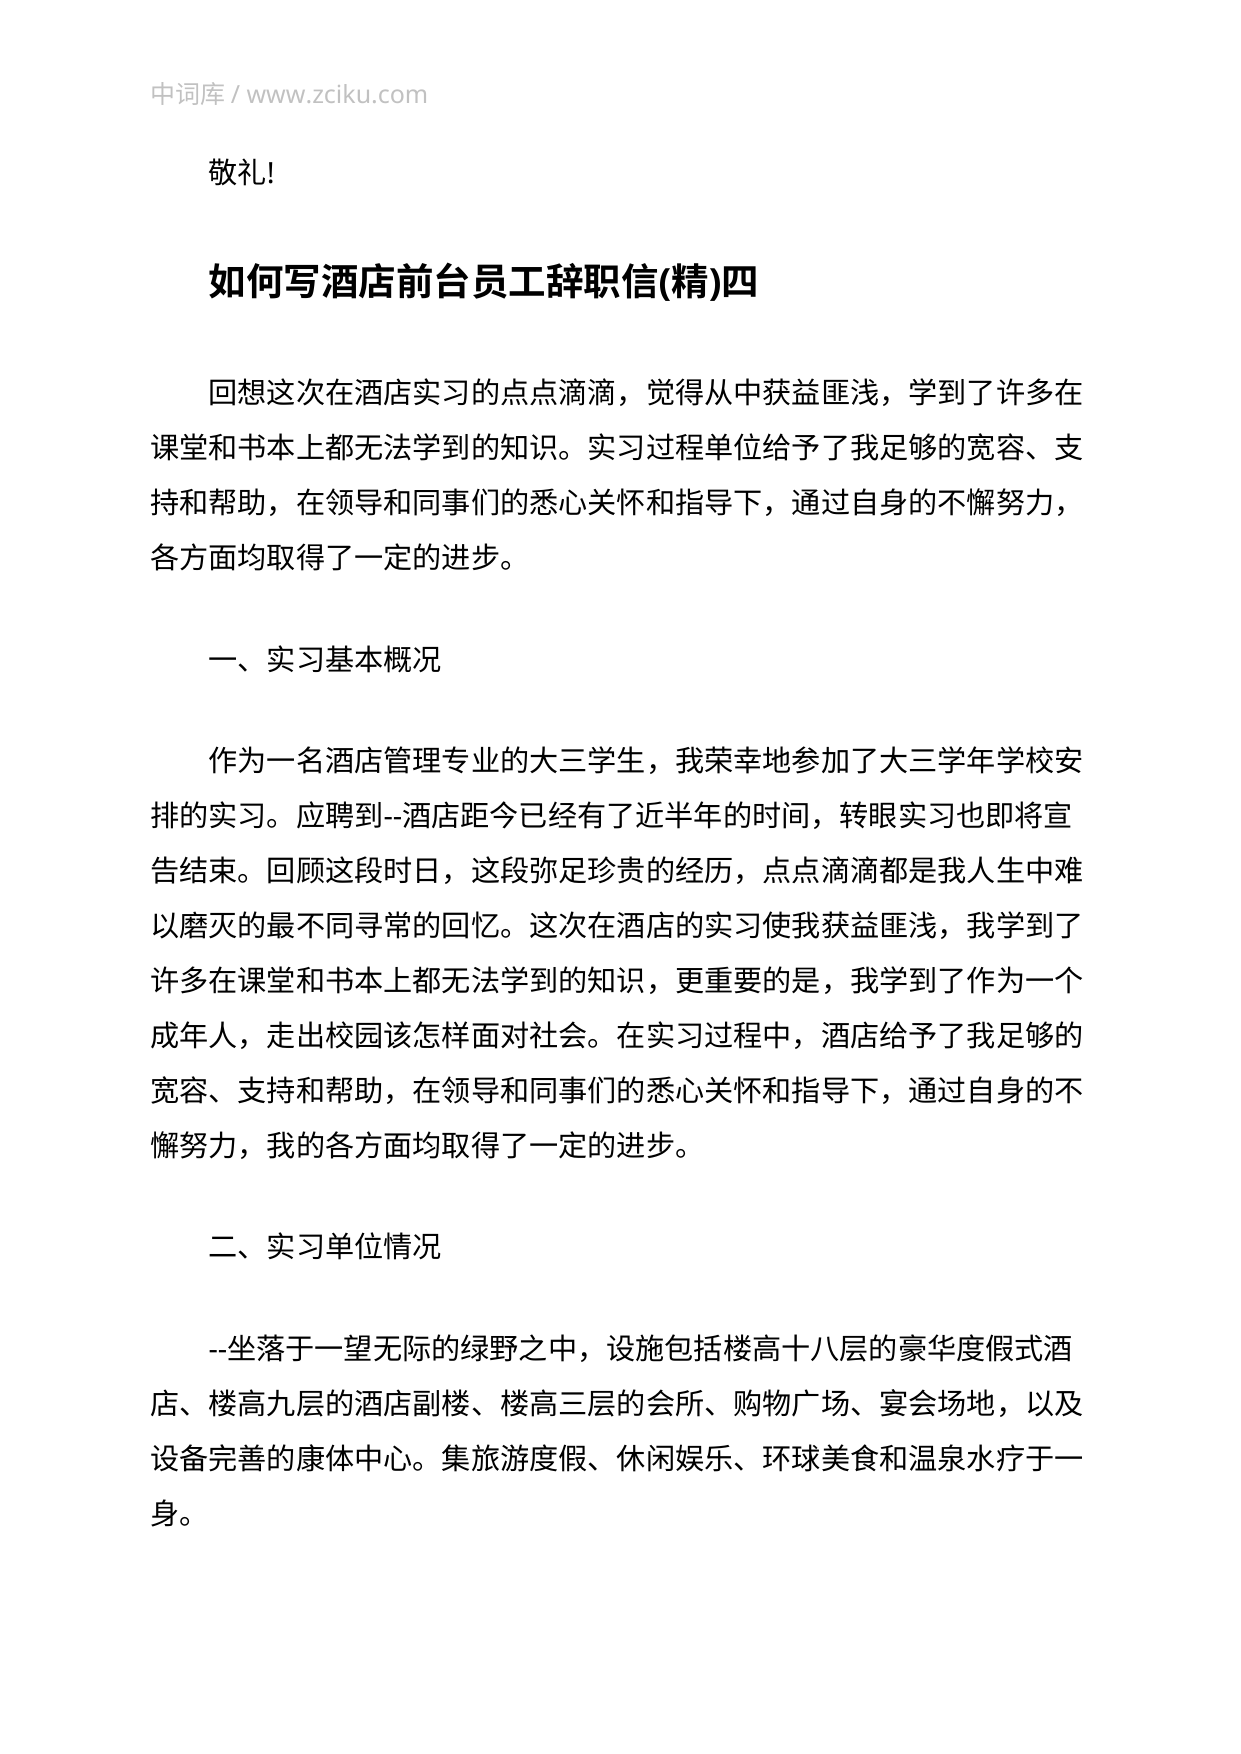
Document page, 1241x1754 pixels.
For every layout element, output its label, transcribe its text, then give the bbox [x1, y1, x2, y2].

text 二、实习单位情况 [150, 1224, 1090, 1266]
text 回想这次在酒店实习的点点滴滴，觉得从中获益匪浅，学到了许多在课堂和书本上都无法学到的知识。实习过程单位给予了我足够的宽容、支持和帮助，在领导和同事们的悉心关怀和指导下，通过自身的不懈努力，各方面均取得了一定的进步。 [150, 369, 1090, 577]
text 作为一名酒店管理专业的大三学生，我荣幸地参加了大三学年学校安排的实习。应聘到--酒店距今已经有了近半年的时间，转眼实习也即将宣告结束。回顾这段时日，这段弥足珍贵的经历，点点滴滴都是我人生中难以磨灭的最不同寻常的回忆。这次在酒店的实习使我获益匪浅，我学到了许多在课堂和书本上都无法学到的知识，更重要的是，我学到了作为一个成年人，走出校园该怎样面对社会。在实习过程中，酒店给予了我足够的宽容、支持和帮助，在领导和同事们的悉心关怀和指导下，通过自身的不懈努力，我的各方面均取得了一定的进步。 [150, 738, 1090, 1164]
text --坐落于一望无际的绿野之中，设施包括楼高十八层的豪华度假式酒店、楼高九层的酒店副楼、楼高三层的会所、购物广场、宴会场地，以及设备完善的康体中心。集旅游度假、休闲娱乐、环球美食和温泉水疗于一身。 [150, 1326, 1090, 1533]
text 一、实习基本概况 [150, 636, 1090, 678]
text 敬礼! [150, 150, 1090, 192]
text 如何写酒店前台员工辞职信(精)四 [150, 252, 1090, 306]
